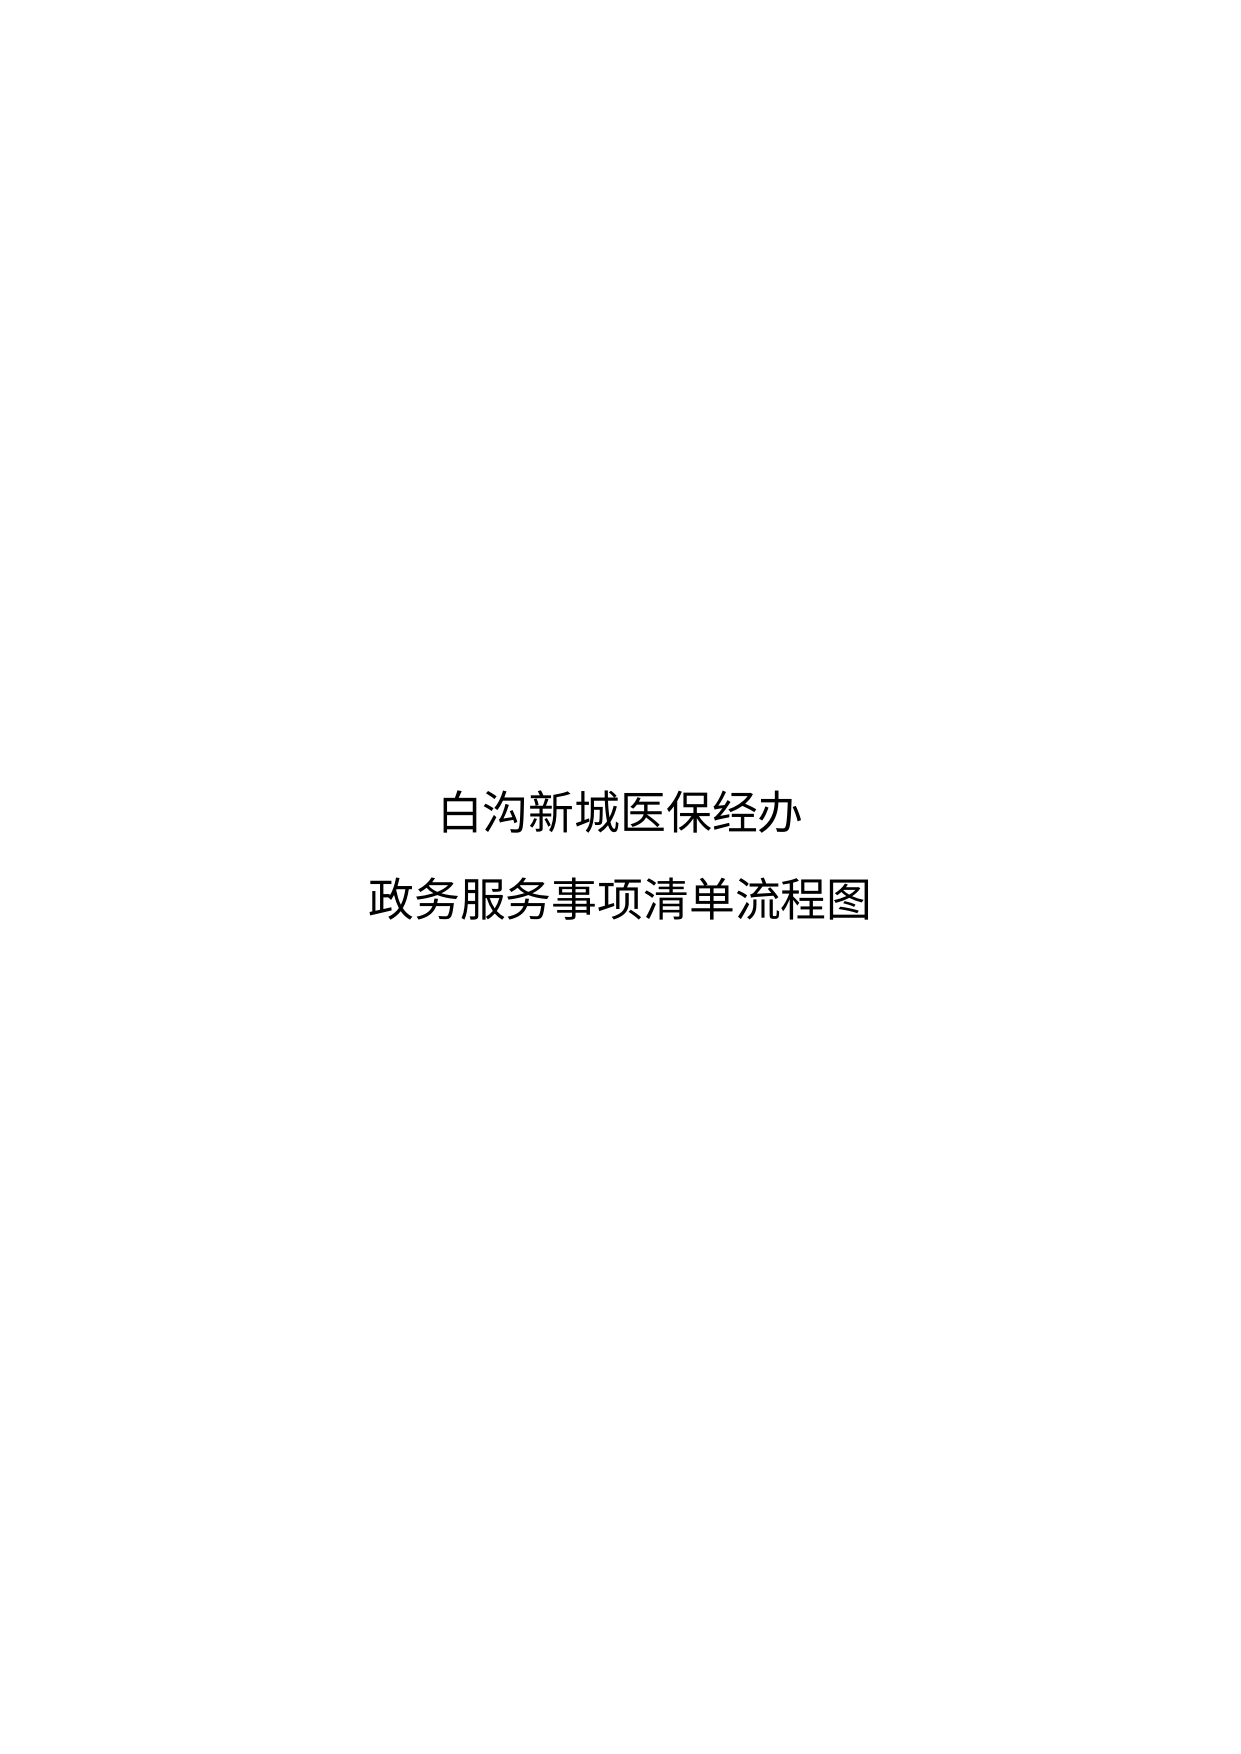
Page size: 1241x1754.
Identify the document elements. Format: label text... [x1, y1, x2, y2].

text 政务服务事项清单流程图 [148, 863, 1093, 930]
text 白沟新城医保经办 [148, 776, 1093, 843]
